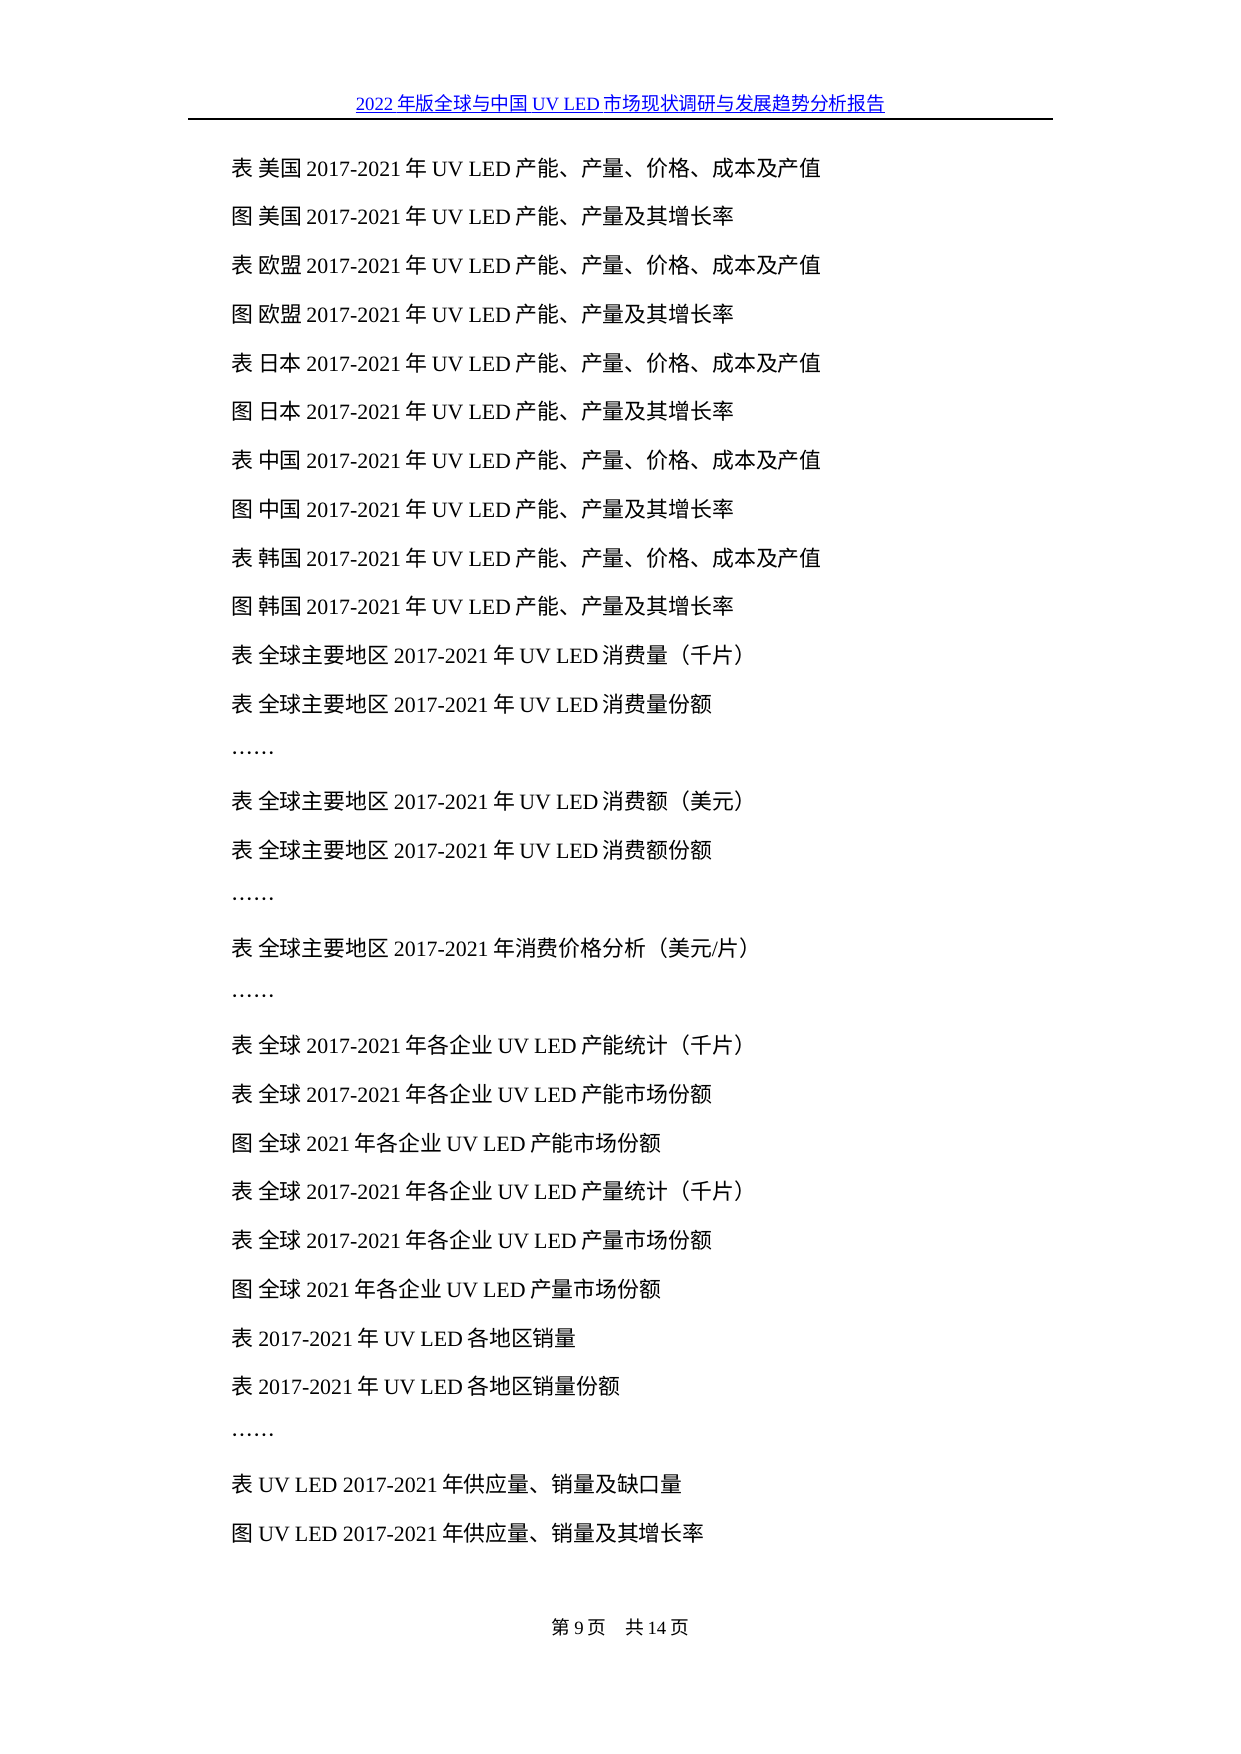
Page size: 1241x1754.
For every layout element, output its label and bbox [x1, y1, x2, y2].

text [187, 150, 1053, 1548]
